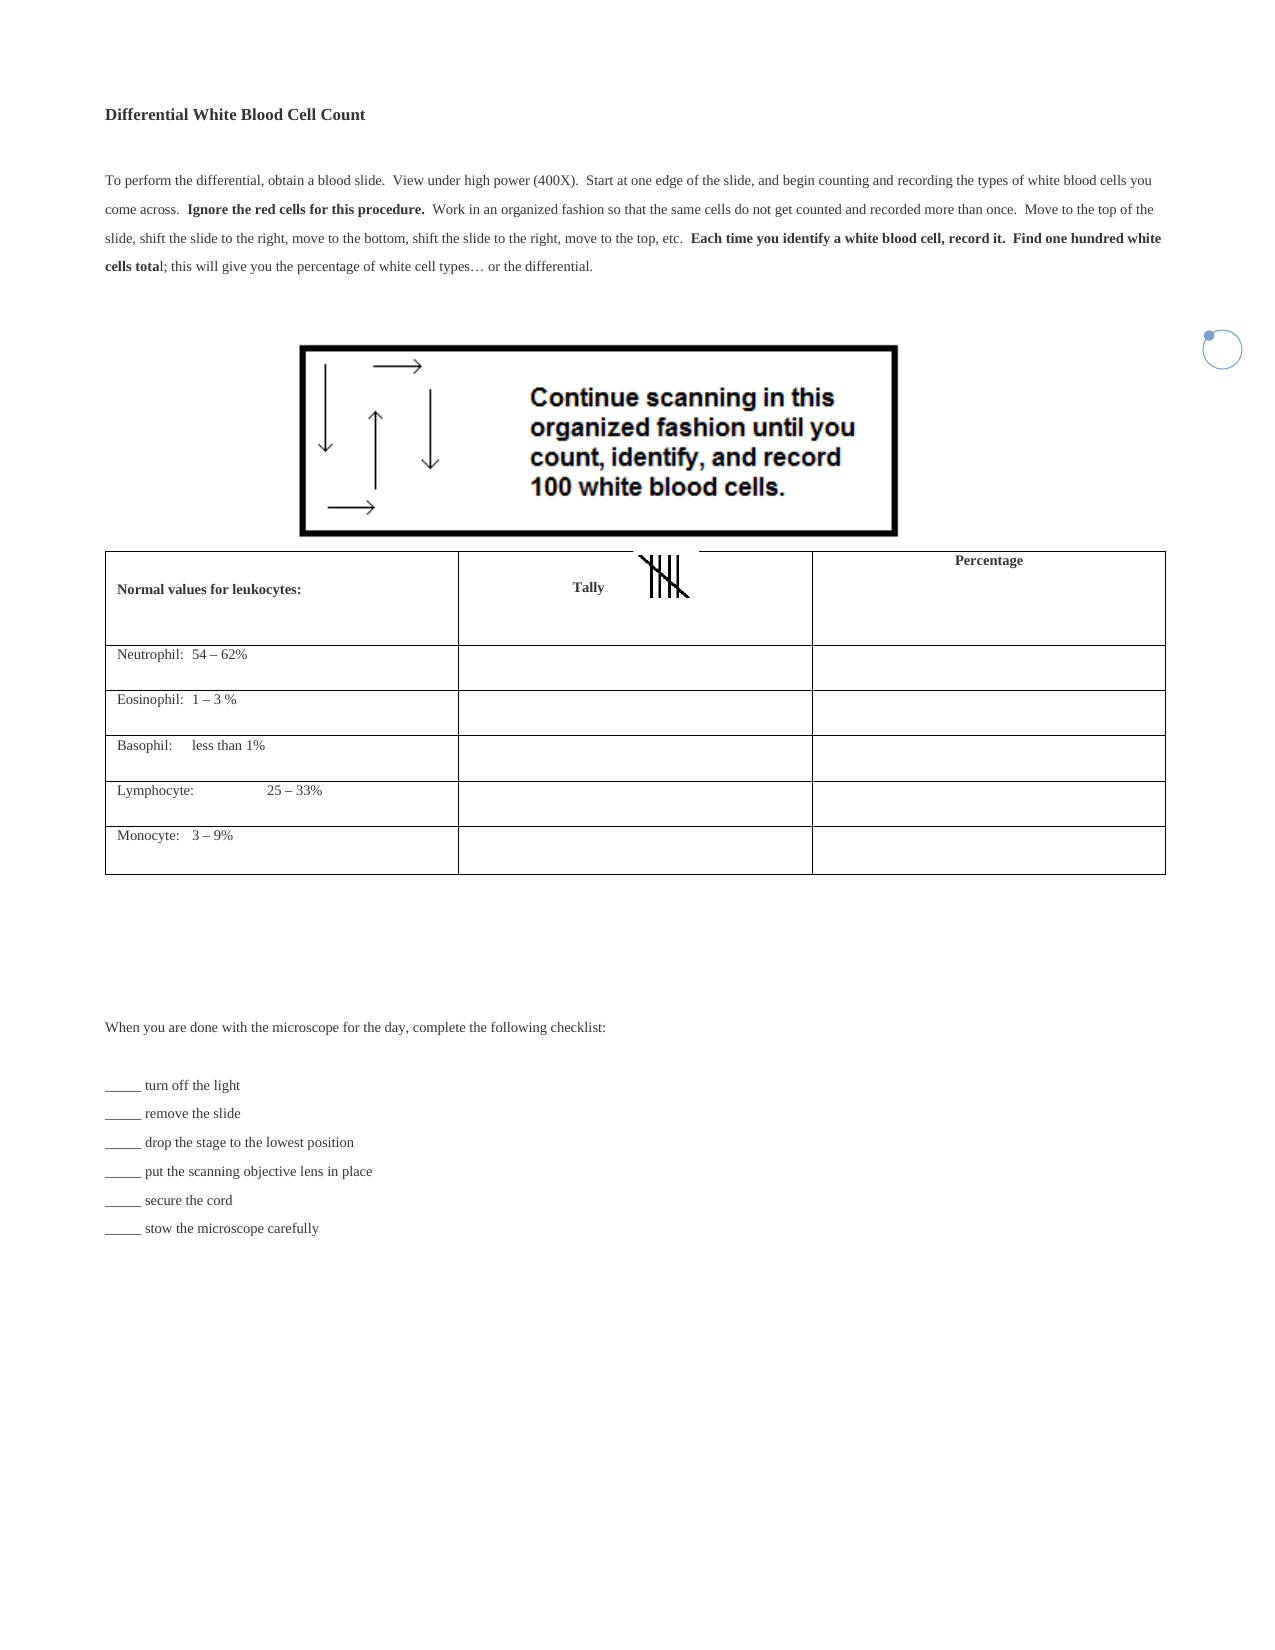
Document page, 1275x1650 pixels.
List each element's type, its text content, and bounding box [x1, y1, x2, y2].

table_cell Monocyte: 3 – 9% [106, 827, 458, 874]
text Differential White Blood Cell Count [105, 105, 1170, 138]
table_cell [813, 691, 1165, 735]
table_cell [459, 646, 812, 690]
table_cell [813, 736, 1165, 781]
table_cell [459, 736, 812, 781]
table_cell [813, 827, 1165, 874]
table_cell Eosinophil: 1 – 3 % [106, 691, 458, 735]
text _____ stow the microscope carefully [105, 1220, 1170, 1249]
text _____ turn off the light [105, 1076, 1170, 1105]
table_cell Neutrophil: 54 – 62% [106, 646, 458, 690]
text To perform the differential, obtain a blood slide. View under high power (400X). Start at one edge of the slide, and begin counting and recording the types of white blood cells you come across. Ignore the red cells for this procedure. Work in an organized fashion so that the same cells do not get counted and recorded more than once. Move to the top of the slide, shift the slide to the right, move to the bottom, shift the slide to the right, move to the top, etc. Each time you identify a white blood cell, record it. Find one hundred white cells total; this will give you the percentage of white cell types… or the differential. [105, 172, 1170, 287]
picture [633, 551, 699, 603]
table_cell Lymphocyte: 25 – 33% [106, 782, 458, 826]
table_cell [459, 827, 812, 874]
text When you are done with the microscope for the day, complete the following checklist: [105, 1019, 1170, 1048]
text _____ remove the slide [105, 1105, 1170, 1134]
table_cell Basophil: less than 1% [106, 736, 458, 781]
table_header Percentage [813, 552, 1165, 644]
text _____ put the scanning objective lens in place [105, 1163, 1170, 1191]
text _____ drop the stage to the lowest position [105, 1134, 1170, 1163]
table_header Normal values for leukocytes: [106, 552, 458, 644]
text _____ secure the cord [105, 1191, 1170, 1220]
picture [292, 336, 905, 548]
table_cell [813, 782, 1165, 826]
table_header Tally [459, 552, 812, 644]
table_cell [459, 782, 812, 826]
table_cell [813, 646, 1165, 690]
table_cell [459, 691, 812, 735]
